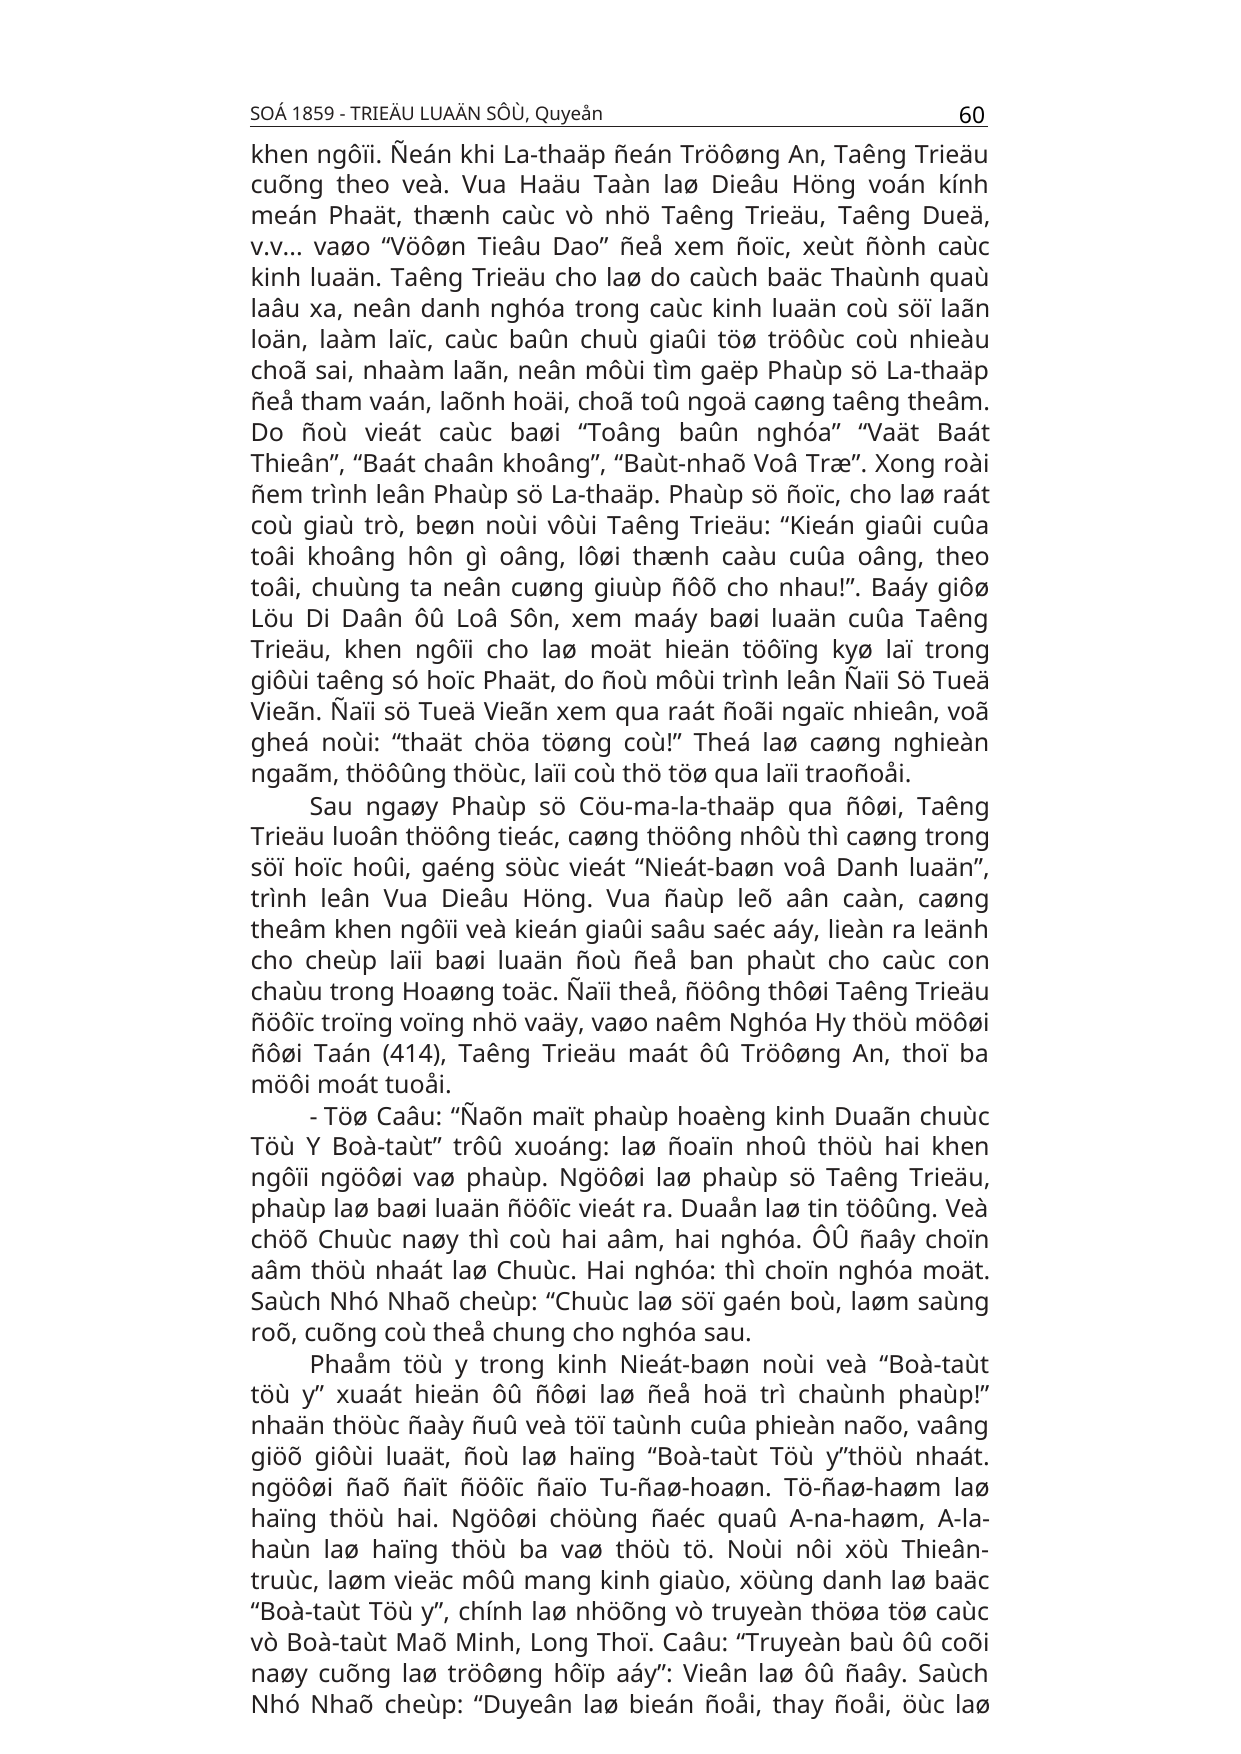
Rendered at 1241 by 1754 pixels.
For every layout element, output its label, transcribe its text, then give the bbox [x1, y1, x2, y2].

text Sau ngaøy Phaùp sö Cöu-ma-la-thaäp qua ñôøi, Taêng Trieäu luoân thöông tieác, caøng thöông nhôù thì caøng trong söï hoïc hoûi, gaéng söùc vieát “Nieát-baøn voâ Danh luaän”, trình leân Vua Dieâu Höng. Vua ñaùp leõ aân caàn, caøng theâm khen ngôïi veà kieán giaûi saâu saéc aáy, lieàn ra leänh cho cheùp laïi baøi luaän ñoù ñeå ban phaùt cho caùc con chaùu trong Hoaøng toäc. Ñaïi theå, ñöông thôøi Taêng Trieäu ñöôïc troïng voïng nhö vaäy, vaøo naêm Nghóa Hy thöù möôøi ñôøi Taán (414), Taêng Trieäu maát ôû Tröôøng An, thoï ba möôi moát tuoåi. [250, 790, 990, 1101]
list Töø Caâu: “Ñaõn maït phaùp hoaèng kinh Duaãn chuùc Töù Y Boà-taùt” trôû xuoáng: laø ñoaïn nhoû thöù hai khen ngôïi ngöôøi vaø phaùp. Ngöôøi laø phaùp sö Taêng Trieäu, phaùp laø baøi luaän ñöôïc vieát ra. Duaån laø tin töôûng. Veà chöõ Chuùc naøy thì coù hai aâm, hai nghóa. ÔÛ ñaây choïn aâm thöù nhaát laø Chuùc. Hai nghóa: thì choïn nghóa moät. Saùch Nhó Nhaõ cheùp: “Chuùc laø söï gaén boù, laøm saùng roõ, cuõng coù theå chung cho nghóa sau. [250, 1101, 990, 1349]
text khen ngôïi. Ñeán khi La-thaäp ñeán Tröôøng An, Taêng Trieäu cuõng theo veà. Vua Haäu Taàn laø Dieâu Höng voán kính meán Phaät, thænh caùc vò nhö Taêng Trieäu, Taêng Dueä, v.v... vaøo “Vöôøn Tieâu Dao” ñeå xem ñoïc, xeùt ñònh caùc kinh luaän. Taêng Trieäu cho laø do caùch baäc Thaùnh quaù laâu xa, neân danh nghóa trong caùc kinh luaän coù söï laãn loän, laàm laïc, caùc baûn chuù giaûi töø tröôùc coù nhieàu choã sai, nhaàm laãn, neân môùi tìm gaëp Phaùp sö La-thaäp ñeå tham vaán, laõnh hoäi, choã toû ngoä caøng taêng theâm. Do ñoù vieát caùc baøi “Toâng baûn nghóa” “Vaät Baát Thieân”, “Baát chaân khoâng”, “Baùt-nhaõ Voâ Træ”. Xong roài ñem trình leân Phaùp sö La-thaäp. Phaùp sö ñoïc, cho laø raát coù giaù trò, beøn noùi vôùi Taêng Trieäu: “Kieán giaûi cuûa toâi khoâng hôn gì oâng, lôøi thænh caàu cuûa oâng, theo toâi, chuùng ta neân cuøng giuùp ñôõ cho nhau!”. Baáy giôø Löu Di Daân ôû Loâ Sôn, xem maáy baøi luaän cuûa Taêng Trieäu, khen ngôïi cho laø moät hieän töôïng kyø laï trong giôùi taêng só hoïc Phaät, do ñoù môùi trình leân Ñaïi Sö Tueä Vieãn. Ñaïi sö Tueä Vieãn xem qua raát ñoãi ngaïc nhieân, voã gheá noùi: “thaät chöa töøng coù!” Theá laø caøng nghieàn ngaãm, thöôûng thöùc, laïi coù thö töø qua laïi traoñoåi. [250, 138, 990, 790]
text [250, 1349, 990, 1721]
